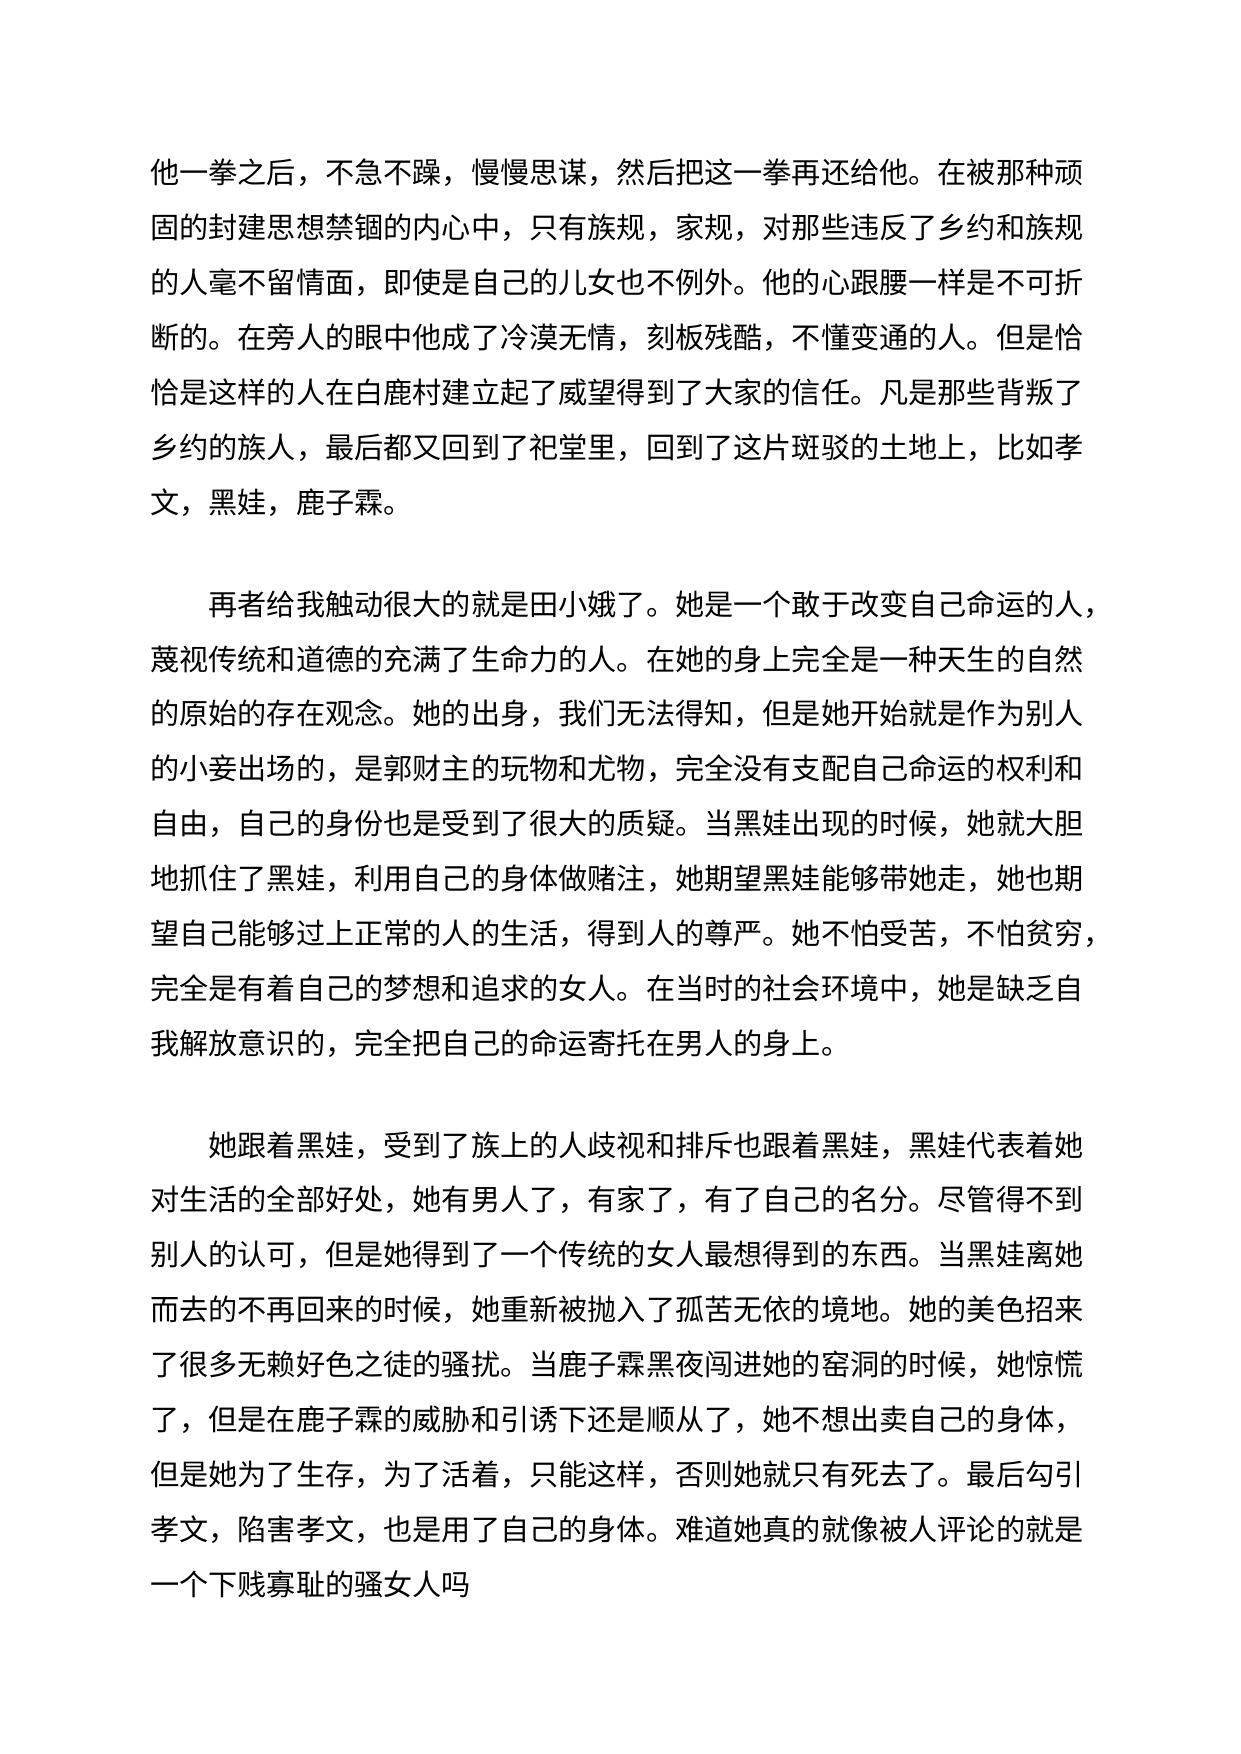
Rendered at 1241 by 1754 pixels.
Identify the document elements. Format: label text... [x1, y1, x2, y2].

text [150, 150, 1090, 522]
text 再者给我触动很大的就是田小娥了。她是一个敢于改变自己命运的人，蔑视传统和道德的充满了生命力的人。在她的身上完全是一种天生的自然的原始的存在观念。她的出身，我们无法得知，但是她开始就是作为别人的小妾出场的，是郭财主的玩物和尤物，完全没有支配自己命运的权利和自由，自己的身份也是受到了很大的质疑。当黑娃出现的时候，她就大胆地抓住了黑娃，利用自己的身体做赌注，她期望黑娃能够带她走，她也期望自己能够过上正常的人的生活，得到人的尊严。她不怕受苦，不怕贫穷，完全是有着自己的梦想和追求的女人。在当时的社会环境中，她是缺乏自我解放意识的，完全把自己的命运寄托在男人的身上。 [150, 581, 1090, 1063]
text 她跟着黑娃，受到了族上的人歧视和排斥也跟着黑娃，黑娃代表着她对生活的全部好处，她有男人了，有家了，有了自己的名分。尽管得不到别人的认可，但是她得到了一个传统的女人最想得到的东西。当黑娃离她而去的不再回来的时候，她重新被抛入了孤苦无依的境地。她的美色招来了很多无赖好色之徒的骚扰。当鹿子霖黑夜闯进她的窑洞的时候，她惊慌了，但是在鹿子霖的威胁和引诱下还是顺从了，她不想出卖自己的身体，但是她为了生存，为了活着，只能这样，否则她就只有死去了。最后勾引孝文，陷害孝文，也是用了自己的身体。难道她真的就像被人评论的就是一个下贱寡耻的骚女人吗 [150, 1122, 1090, 1603]
